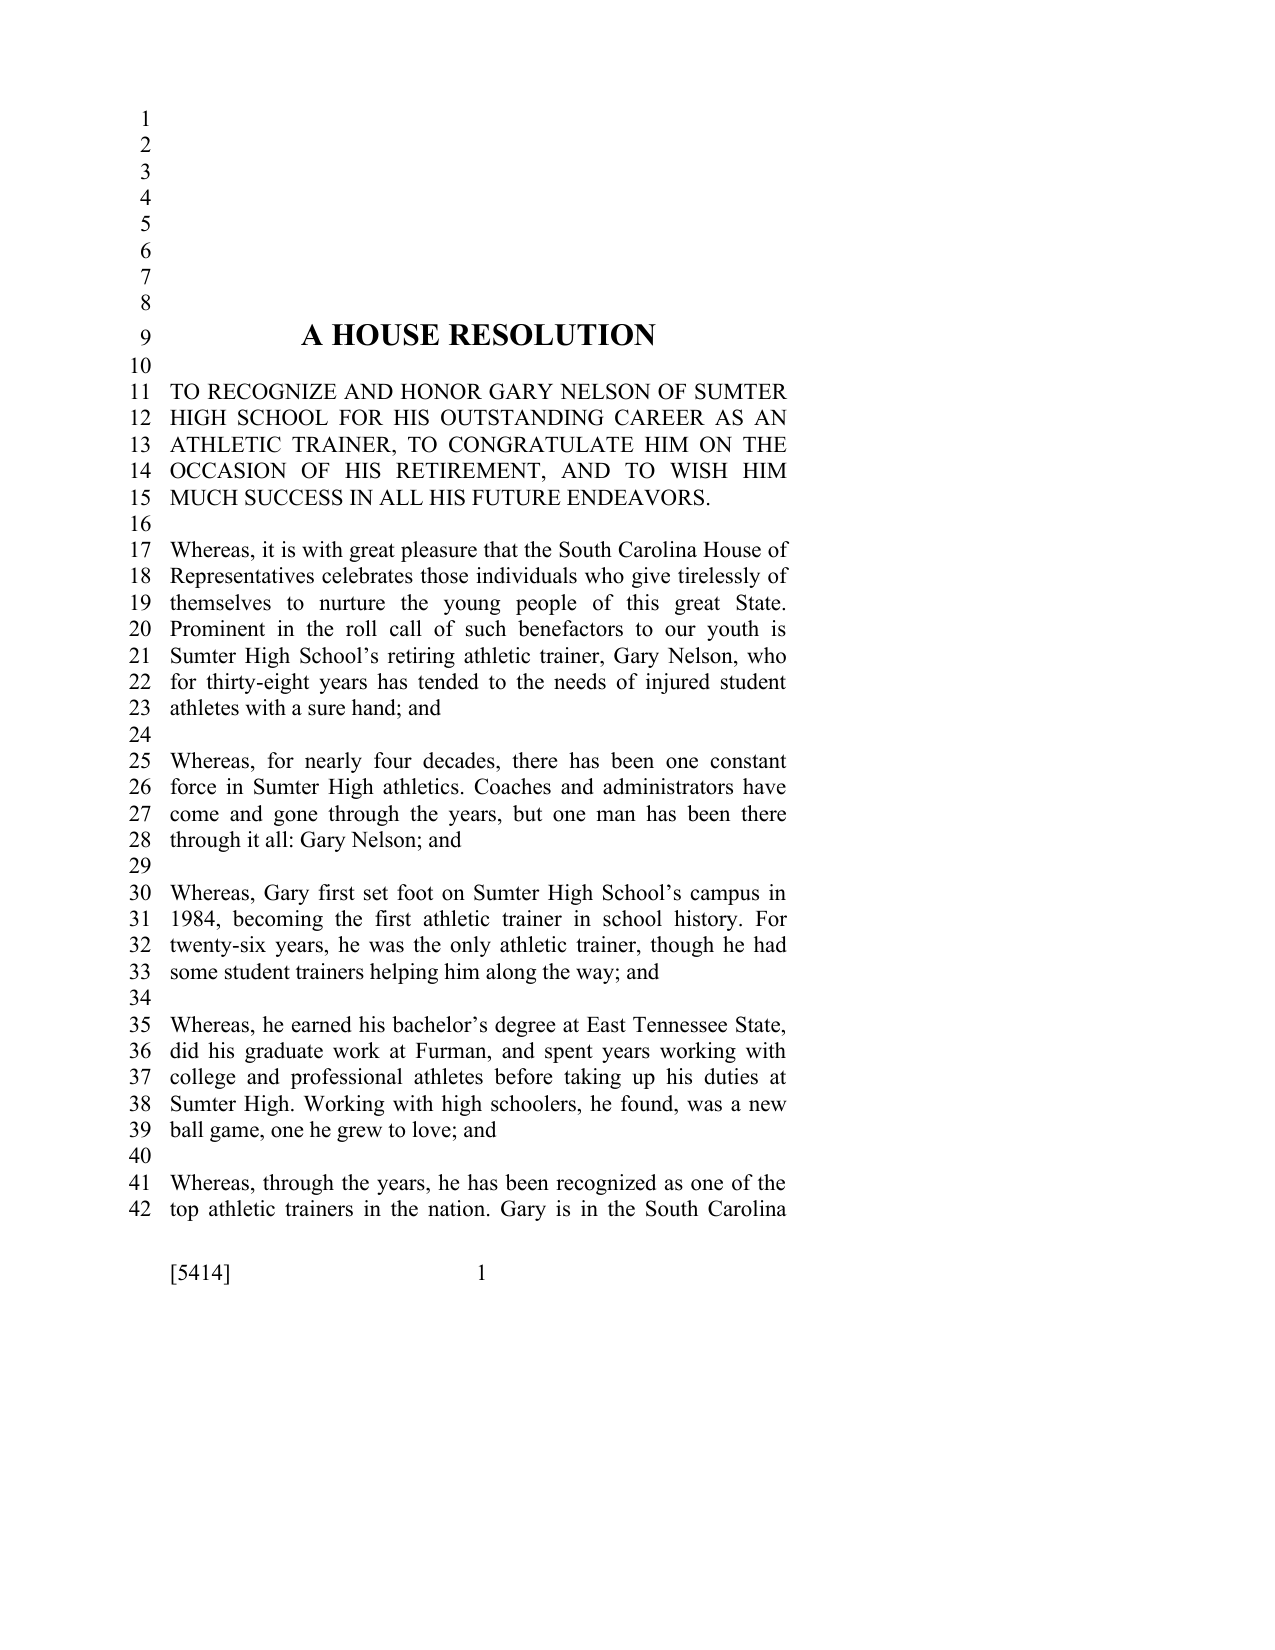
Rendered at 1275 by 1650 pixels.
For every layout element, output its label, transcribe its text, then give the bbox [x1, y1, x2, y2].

text Whereas, he earned his bachelor’s degree at East Tennessee State, did his graduate work at Furman, and spent years working with college and professional athletes before taking up his duties at Sumter High. Working with high schoolers, he found, was a new ball game, one he grew to love; and [169, 1011, 787, 1142]
text Whereas, it is with great pleasure that the South Carolina House of Representatives celebrates those individuals who give tirelessly of themselves to nurture the young people of this great State. Prominent in the roll call of such benefactors to our youth is Sumter High School’s retiring athletic trainer, Gary Nelson, who for thirty-eight years has tended to the needs of injured student athletes with a sure hand; and [169, 536, 787, 721]
text TO RECOGNIZE AND HONOR GARY NELSON OF SUMTER HIGH SCHOOL FOR HIS OUTSTANDING CAREER AS AN ATHLETIC TRAINER, TO CONGRATULATE HIM ON THE OCCASION OF HIS RETIREMENT, AND TO WISH HIM MUCH SUCCESS IN ALL HIS FUTURE ENDEAVORS. [169, 378, 787, 510]
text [169, 1169, 787, 1221]
text A HOUSE RESOLUTION [169, 316, 787, 352]
text Whereas, Gary first set foot on Sumter High School’s campus in 1984, becoming the first athletic trainer in school history. For twenty-six years, he was the only athletic trainer, though he had some student trainers helping him along the way; and [169, 879, 787, 984]
text Whereas, for nearly four decades, there has been one constant force in Sumter High athletics. Coaches and administrators have come and gone through the years, but one man has been there through it all: Gary Nelson; and [169, 747, 787, 852]
